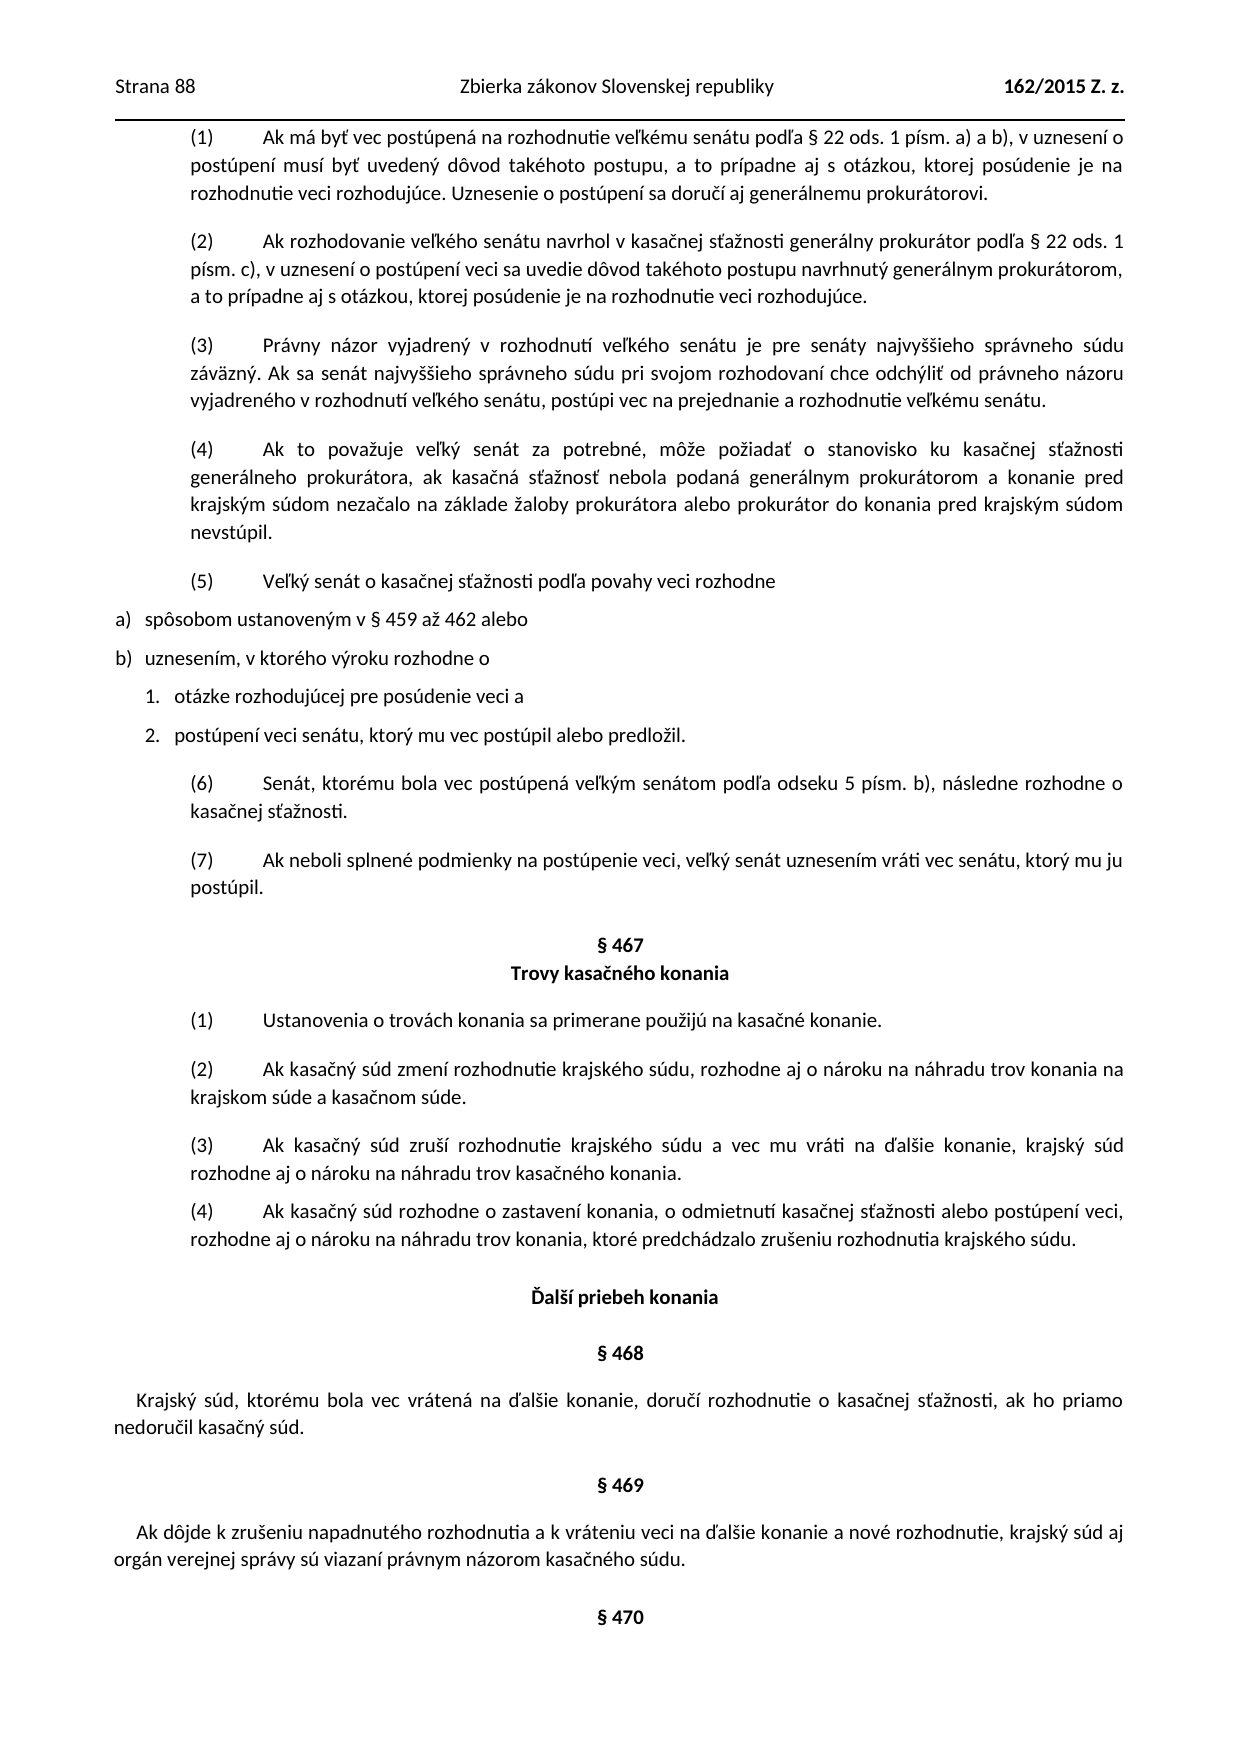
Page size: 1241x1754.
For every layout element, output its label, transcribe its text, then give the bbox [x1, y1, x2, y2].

list Právny názor vyjadrený v rozhodnutí veľkého senátu je pre senáty najvyššieho správneho súdu záväzný. Ak sa senát najvyššieho správneho súdu pri svojom rozhodovaní chce odchýliť od právneho názoru vyjadreného v rozhodnutí veľkého senátu, postúpi vec na prejednanie a rozhodnutie veľkému senátu. [190, 332, 1125, 413]
list Ustanovenia o trovách konania sa primerane použijú na kasačné konanie. [190, 1007, 1125, 1033]
text § 467 [124, 932, 1116, 958]
list Senát, ktorému bola vec postúpená veľkým senátom podľa odseku 5 písm. b), následne rozhodne o kasačnej sťažnosti. [190, 771, 1125, 824]
list Veľký senát o kasačnej sťažnosti podľa povahy veci rozhodne [190, 568, 1125, 593]
list Ak má byť vec postúpená na rozhodnutie veľkému senátu podľa § 22 ods. 1 písm. a) a b), v uznesení o postúpení musí byť uvedený dôvod takéhoto postupu, a to prípadne aj s otázkou, ktorej posúdenie je na rozhodnutie veci rozhodujúce. Uznesenie o postúpení sa doručí aj generálnemu prokurátorovi. [190, 101, 1125, 205]
text Krajský súd, ktorému bola vec vrátená na ďalšie konanie, doručí rozhodnutie o kasačnej sťažnosti, ak ho priamo nedoručil kasačný súd. [113, 1387, 1125, 1440]
text § 470 [124, 1604, 1116, 1630]
list Ak rozhodovanie veľkého senátu navrhol v kasačnej sťažnosti generálny prokurátor podľa § 22 ods. 1 písm. c), v uznesení o postúpení veci sa uvedie dôvod takéhoto postupu navrhnutý generálnym prokurátorom, a to prípadne aj s otázkou, ktorej posúdenie je na rozhodnutie veci rozhodujúce. [190, 228, 1125, 309]
text § 468 [124, 1340, 1116, 1365]
list Ak kasačný súd rozhodne o zastavení konania, o odmietnutí kasačnej sťažnosti alebo postúpení veci, rozhodne aj o nároku na náhradu trov konania, ktoré predchádzalo zrušeniu rozhodnutia krajského súdu. [190, 1199, 1125, 1252]
list otázke rozhodujúcej pre posúdenie veci a [144, 683, 1125, 709]
text § 469 [124, 1472, 1116, 1498]
text Ďalší priebeh konania [124, 1284, 1125, 1309]
list postúpení veci senátu, ktorý mu vec postúpil alebo predložil. [144, 722, 1125, 747]
list Ak neboli splnené podmienky na postúpenie veci, veľký senát uznesením vráti vec senátu, ktorý mu ju postúpil. [190, 847, 1125, 900]
list uznesením, v ktorého výroku rozhodne o [115, 645, 1125, 670]
list Ak kasačný súd zruší rozhodnutie krajského súdu a vec mu vráti na ďalšie konanie, krajský súd rozhodne aj o nároku na náhradu trov kasačného konania. [190, 1133, 1125, 1186]
text Ak dôjde k zrušeniu napadnutého rozhodnutia a k vráteniu veci na ďalšie konanie a nové rozhodnutie, krajský súd aj orgán verejnej správy sú viazaní právnym názorom kasačného súdu. [113, 1519, 1125, 1572]
list spôsobom ustanoveným v § 459 až 462 alebo [115, 606, 1125, 632]
list Ak kasačný súd zmení rozhodnutie krajského súdu, rozhodne aj o nároku na náhradu trov konania na krajskom súde a kasačnom súde. [190, 1056, 1125, 1109]
list Ak to považuje veľký senát za potrebné, môže požiadať o stanovisko ku kasačnej sťažnosti generálneho prokurátora, ak kasačná sťažnosť nebola podaná generálnym prokurátorom a konanie pred krajským súdom nezačalo na základe žaloby prokurátora alebo prokurátor do konania pred krajským súdom nevstúpil. [190, 436, 1125, 545]
text Trovy kasačného konania [124, 961, 1116, 986]
